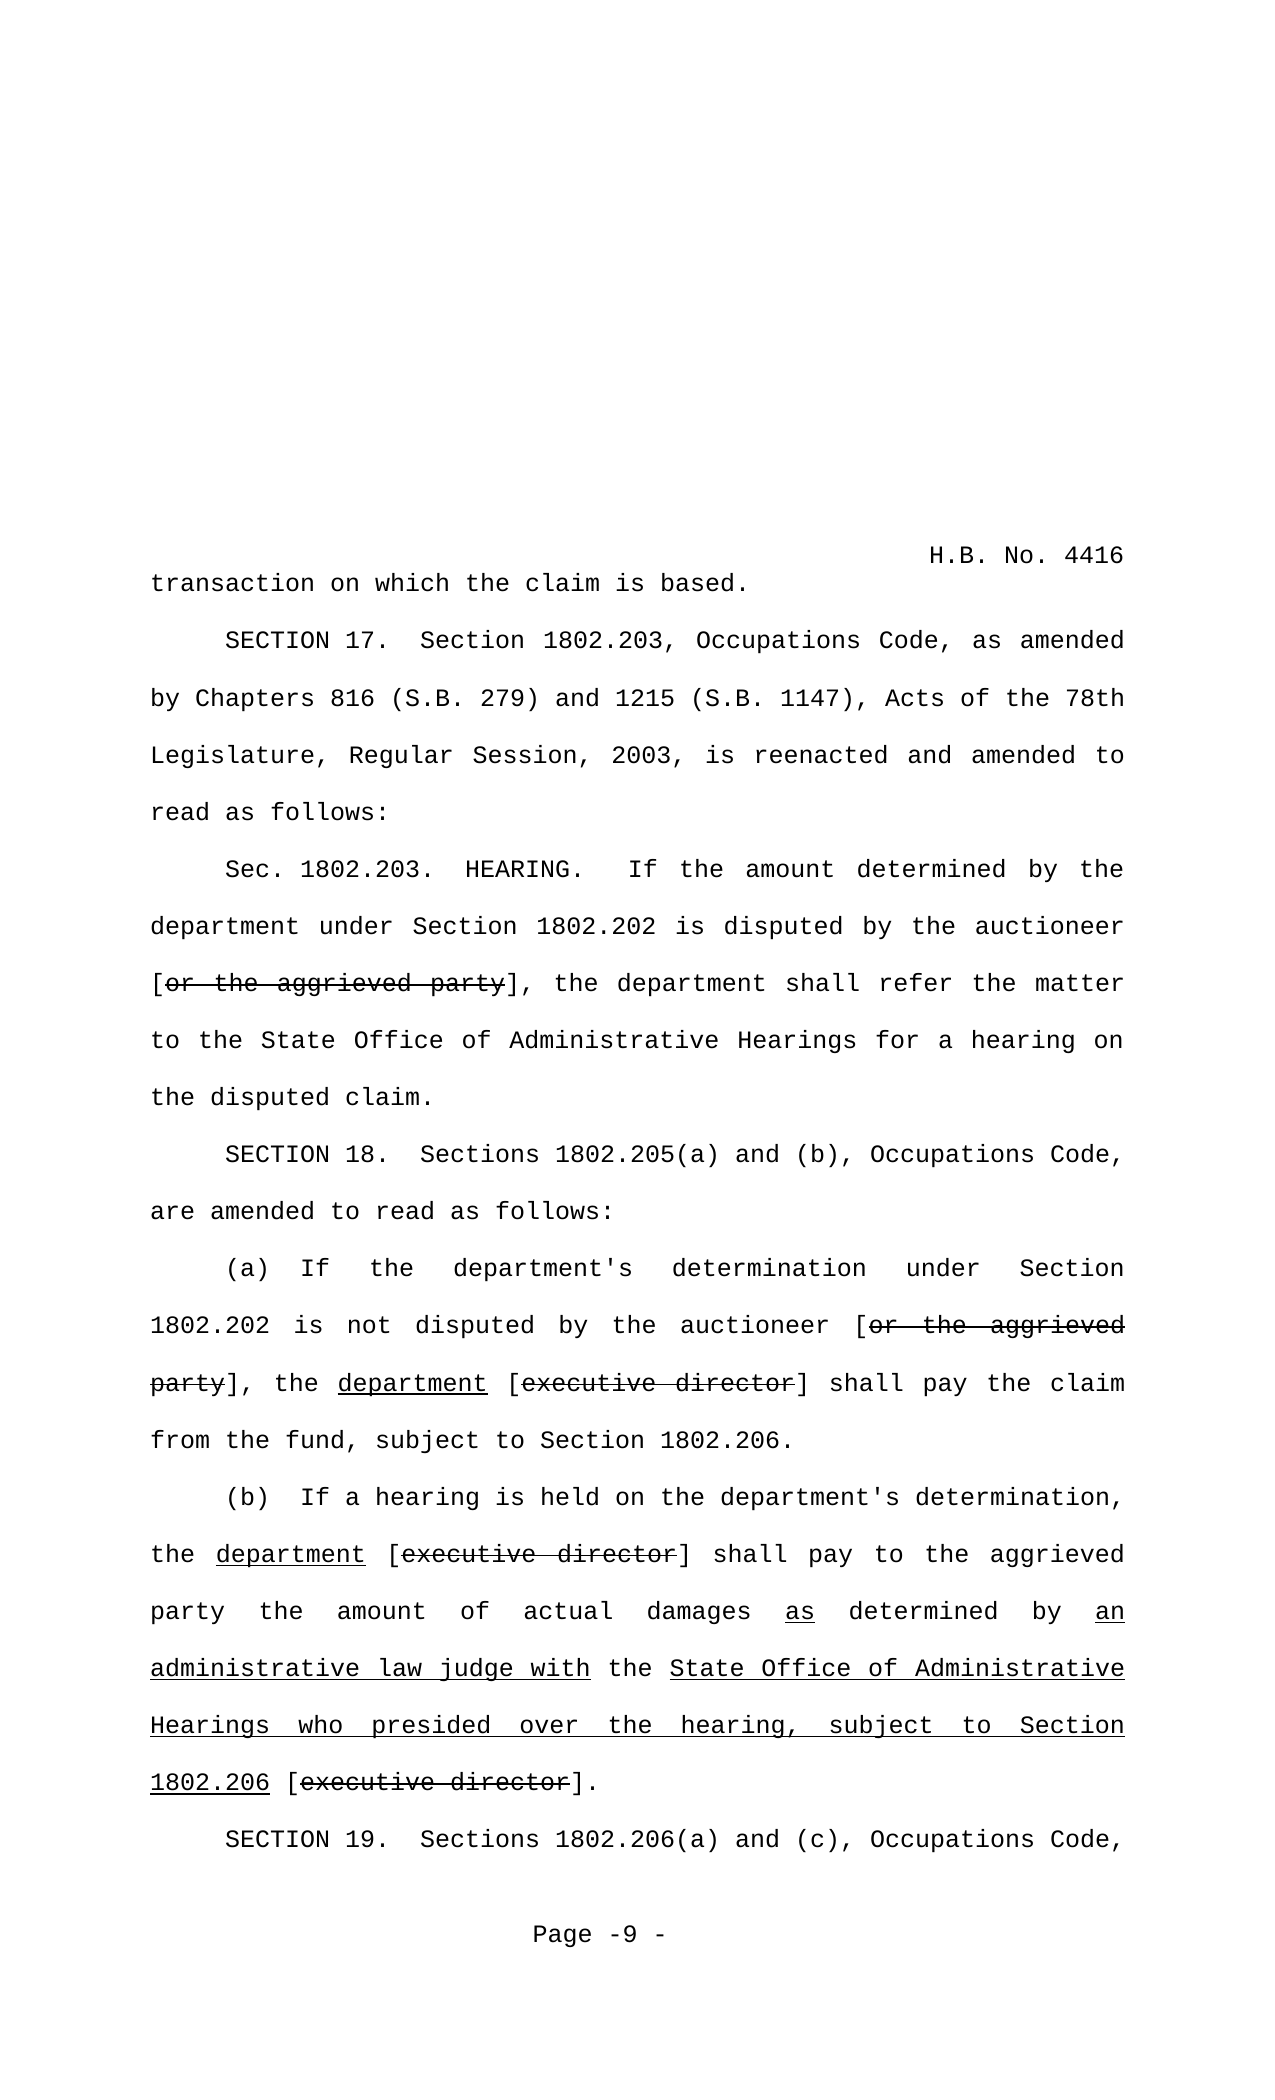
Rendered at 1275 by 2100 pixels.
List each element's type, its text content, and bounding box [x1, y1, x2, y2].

text SECTION 18. Sections 1802.205(a) and (b), Occupations Code, are amended to read as follows: [150, 1142, 1125, 1227]
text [150, 1827, 1125, 1855]
text SECTION 17. Section 1802.203, Occupations Code, as amended by Chapters 816 (S.B. 279) and 1215 (S.B. 1147), Acts of the 78th Legislature, Regular Session, 2003, is reenacted and amended to read as follows: [150, 628, 1125, 828]
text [150, 571, 1125, 599]
text Sec. 1802.203. HEARING. If the amount determined by the department under Section 1802.202 is disputed by the auctioneer [or the aggrieved party], the department shall refer the matter to the State Office of Administrative Hearings for a hearing on the disputed claim. [150, 856, 1125, 1113]
text (b) If a hearing is held on the department's determination, the department [executive director] shall pay to the aggrieved party the amount of actual damages as determined by an administrative law judge with the State Office of Administrative Hearings who presided over the hearing, subject to Section 1802.206 [executive director]. [150, 1484, 1125, 1736]
text (a) If the department's determination under Section 1802.202 is not disputed by the auctioneer [or the aggrieved party], the department [executive director] shall pay the claim from the fund, subject to Section 1802.206. [150, 1256, 1125, 1456]
text (b) If a hearing is held on the department's determination, the department [executive director] shall pay to the aggrieved party the amount of actual damages as determined by an administrative law judge with the State Office of Administrative Hearings who presided over the hearing, subject to Section 1802.206 [executive director]. [150, 1737, 1125, 1798]
